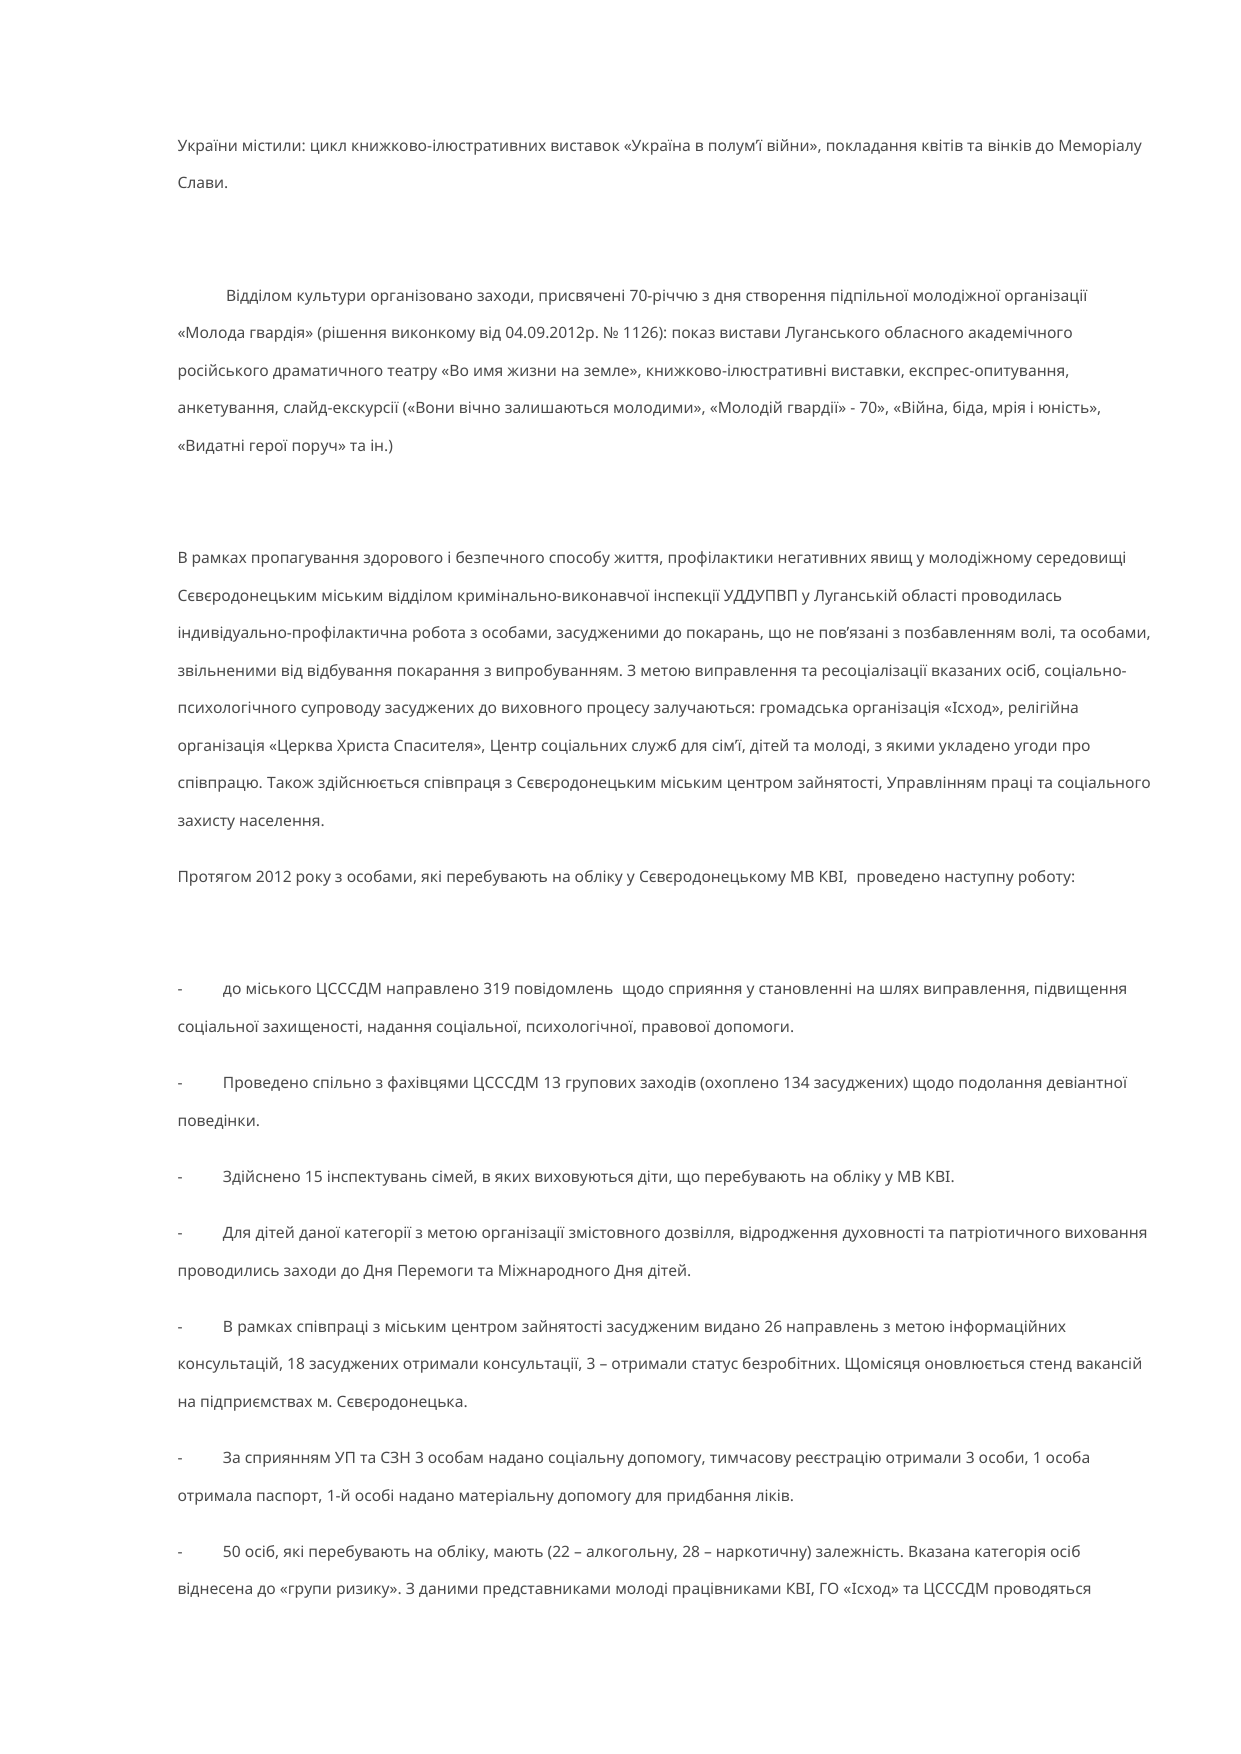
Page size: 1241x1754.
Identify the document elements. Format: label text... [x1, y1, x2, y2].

text - Проведено спільно з фахівцями ЦСССДМ 13 групових заходів (охоплено 134 засуджених) щодо подолання девіантної поведінки. [177, 1056, 1152, 1131]
text Відділом культури організовано заходи, присвячені 70-річчю з дня створення підпільної молодіжної організації «Молода гвардія» (рішення виконкому від 04.09.2012р. № 1126): показ вистави Луганського обласного академічного російського драматичного театру «Во имя жизни на земле», книжково-ілюстративні виставки, експрес-опитування, анкетування, слайд-екскурсії («Вони вічно залишаються молодими», «Молодій гвардії» - 70», «Війна, біда, мрія і юність», «Видатні герої поруч» та ін.) [177, 268, 1152, 456]
text - В рамках співпраці з міським центром зайнятості засудженим видано 26 направлень з метою інформаційних консультацій, 18 засуджених отримали консультації, 3 – отримали статус безробітних. Щомісяця оновлюється стенд вакансій на підприємствах м. Сєвєродонецька. [177, 1299, 1152, 1412]
text - Для дітей даної категорії з метою організації змістовного дозвілля, відродження духовності та патріотичного виховання проводились заходи до Дня Перемоги та Міжнародного Дня дітей. [177, 1206, 1152, 1281]
text - Здійснено 15 інспектувань сімей, в яких виховуються діти, що перебувають на обліку у МВ КВІ. [177, 1149, 1152, 1187]
text В рамках пропагування здорового і безпечного способу життя, профілактики негативних явищ у молодіжному середовищі Сєвєродонецьким міським відділом кримінально-виконавчої інспекції УДДУПВП у Луганській області проводилась індивідуально-профілактична робота з особами, засудженими до покарань, що не пов’язані з позбавленням волі, та особами, звільненими від відбування покарання з випробуванням. З метою виправлення та ресоціалізації вказаних осіб, соціально-психологічного супроводу засуджених до виховного процесу залучаються: громадська організація «Ісход», релігійна організація «Церква Христа Спасителя», Центр соціальних служб для сім’ї, дітей та молоді, з якими укладено угоди про співпрацю. Також здійснюється співпраця з Сєвєродонецьким міським центром зайнятості, Управлінням праці та соціального захисту населення. [177, 531, 1152, 831]
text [177, 1524, 1152, 1599]
text Протягом 2012 року з особами, які перебувають на обліку у Сєвєродонецькому МВ КВІ, проведено наступну роботу: [177, 849, 1152, 887]
text - до міського ЦСССДМ направлено 319 повідомлень щодо сприяння у становленні на шлях виправлення, підвищення соціальної захищеності, надання соціальної, психологічної, правової допомоги. [177, 962, 1152, 1037]
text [177, 118, 1152, 193]
text - За сприянням УП та СЗН 3 особам надано соціальну допомогу, тимчасову реєстрацію отримали 3 особи, 1 особа отримала паспорт, 1-й особі надано матеріальну допомогу для придбання ліків. [177, 1431, 1152, 1506]
